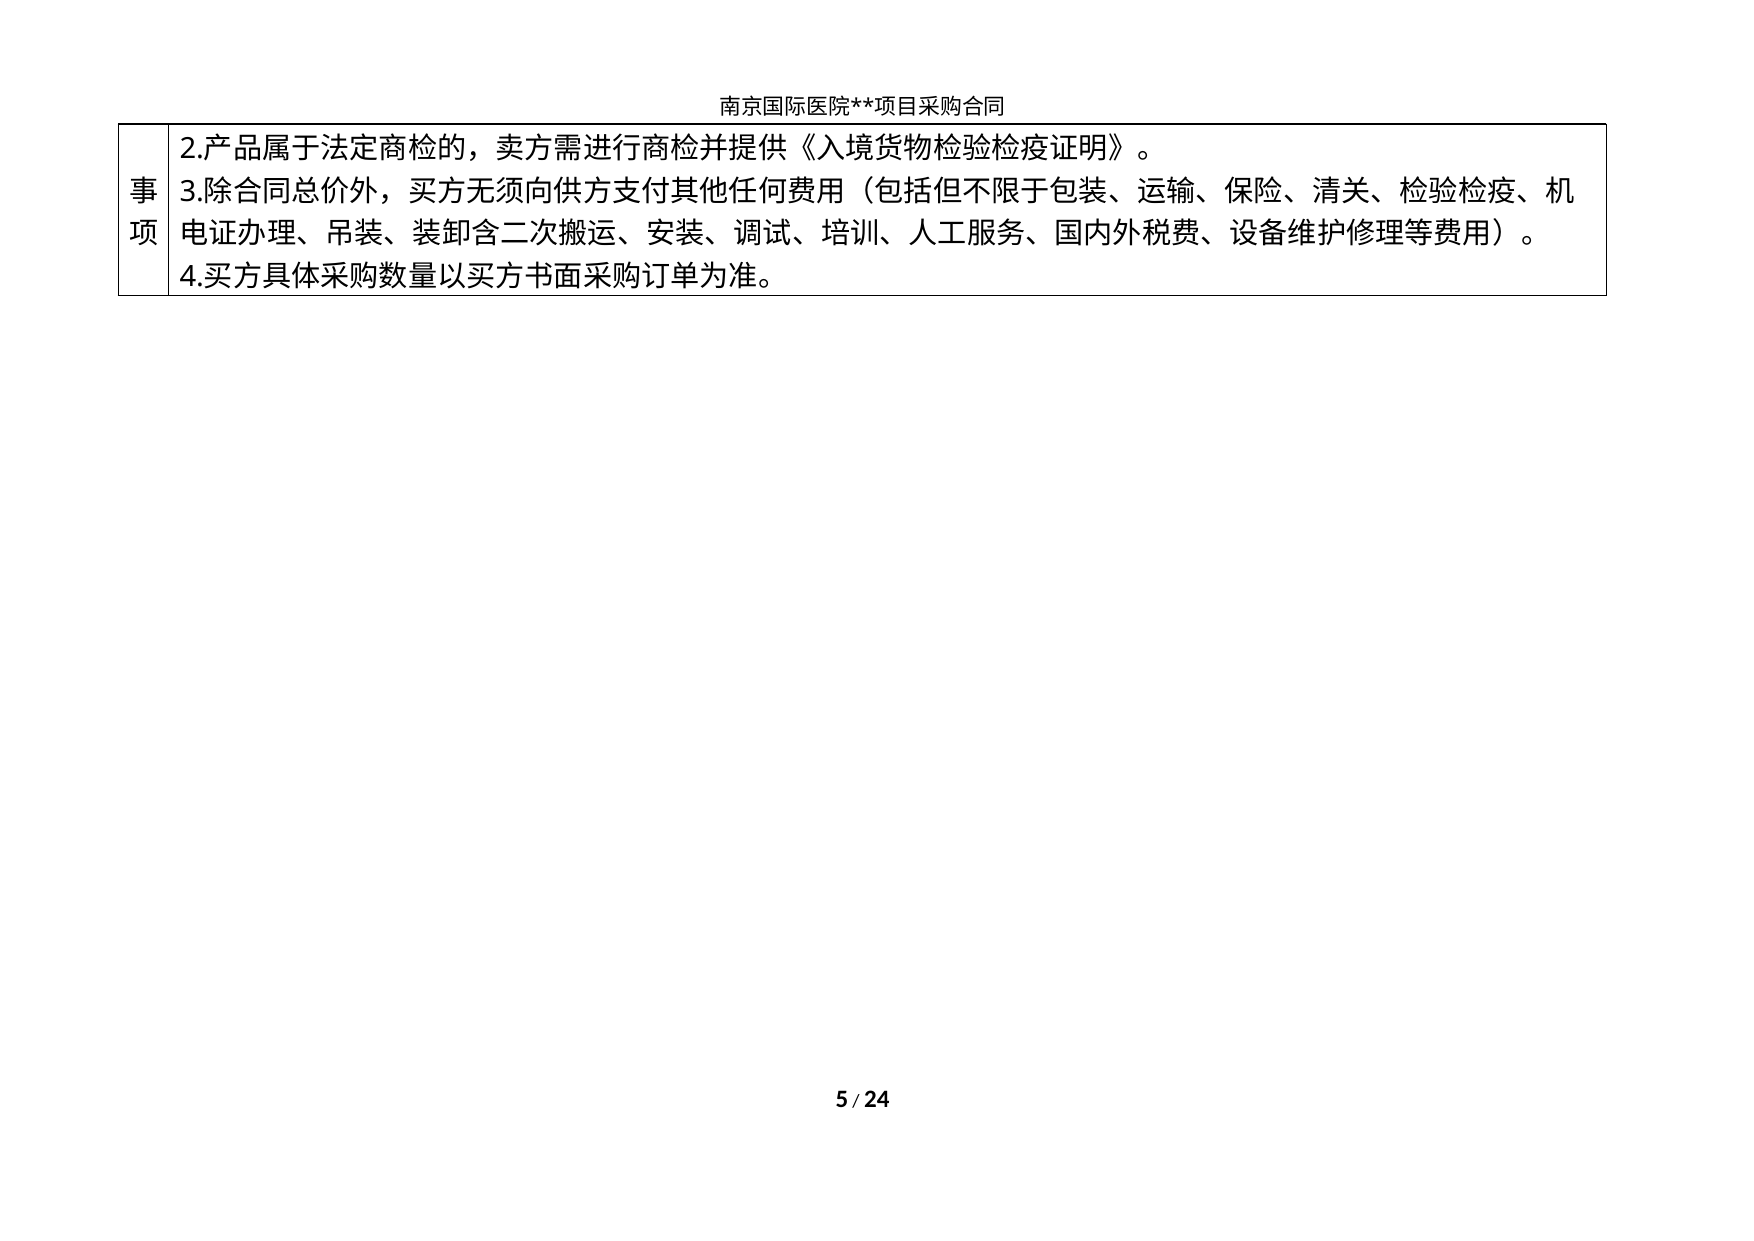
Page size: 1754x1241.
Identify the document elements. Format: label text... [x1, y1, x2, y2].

table_cell 注意 事项 [119, 125, 168, 294]
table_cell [169, 125, 1606, 294]
